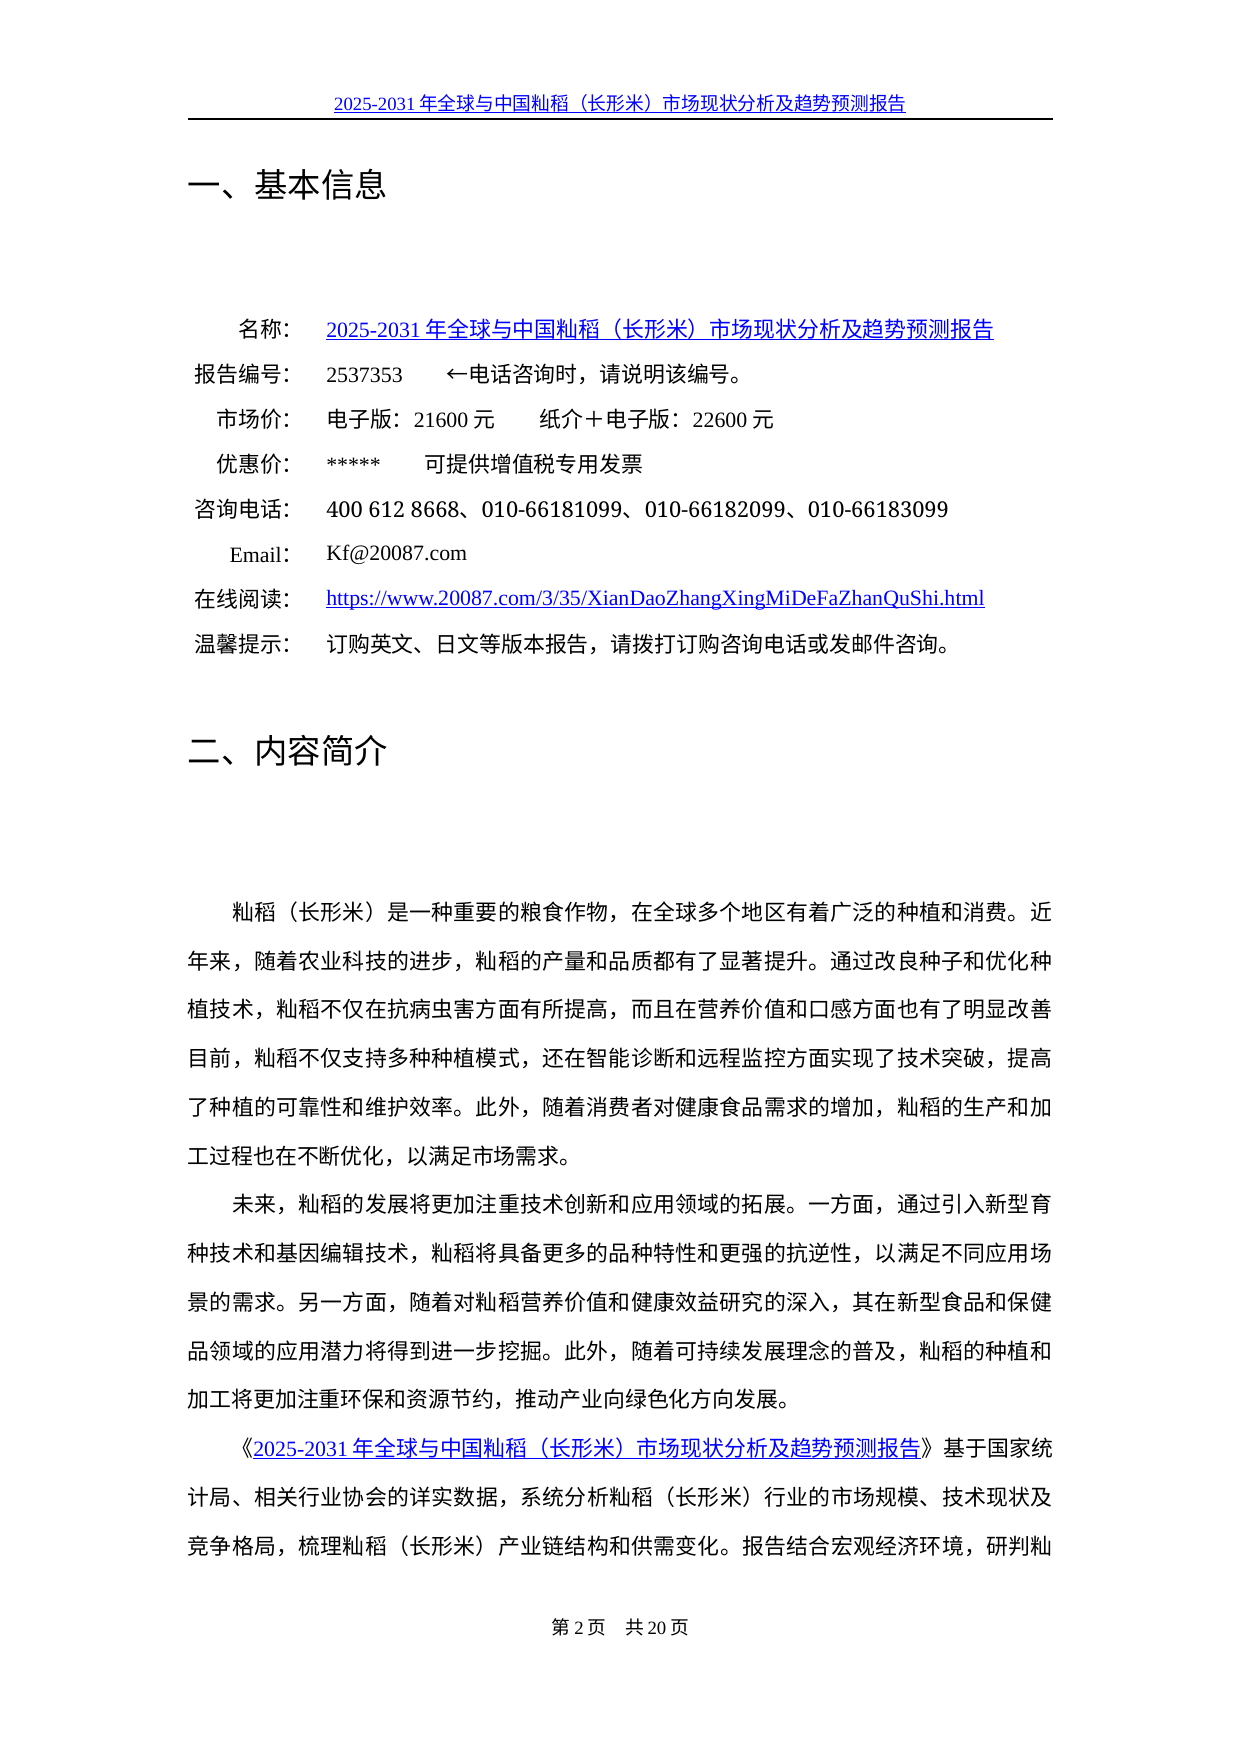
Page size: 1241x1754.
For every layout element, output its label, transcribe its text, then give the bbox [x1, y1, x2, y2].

table_cell 温馨提示： [167, 627, 315, 672]
table_cell Email： [167, 537, 315, 582]
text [187, 894, 1053, 1561]
table_cell 订购英文、日文等版本报告，请拨打订购咨询电话或发邮件咨询。 [315, 627, 1073, 672]
table_cell 在线阅读： [167, 582, 315, 627]
table_cell 400 612 8668、010-66181099、010-66182099、010-66183099 [315, 492, 1073, 537]
table_cell 报告编号： [167, 357, 315, 402]
title 二、内容简介 [187, 717, 1053, 782]
title 一、基本信息 [187, 150, 1053, 215]
table_cell ***** 可提供增值税专用发票 [315, 447, 1073, 492]
table_cell 电子版：21600 元 纸介＋电子版：22600 元 [315, 402, 1073, 447]
table_header 2025-2031年全球与中国籼稻（长形米）市场现状分析及趋势预测报告 [315, 312, 1073, 357]
table_cell Kf@20087.com [315, 537, 1073, 582]
table_cell 2537353 ←电话咨询时，请说明该编号。 [315, 357, 1073, 402]
table_header 名称： [167, 312, 315, 357]
table_cell 优惠价： [167, 447, 315, 492]
table_cell 市场价： [167, 402, 315, 447]
table_cell [315, 582, 1073, 627]
table_cell 咨询电话： [167, 492, 315, 537]
